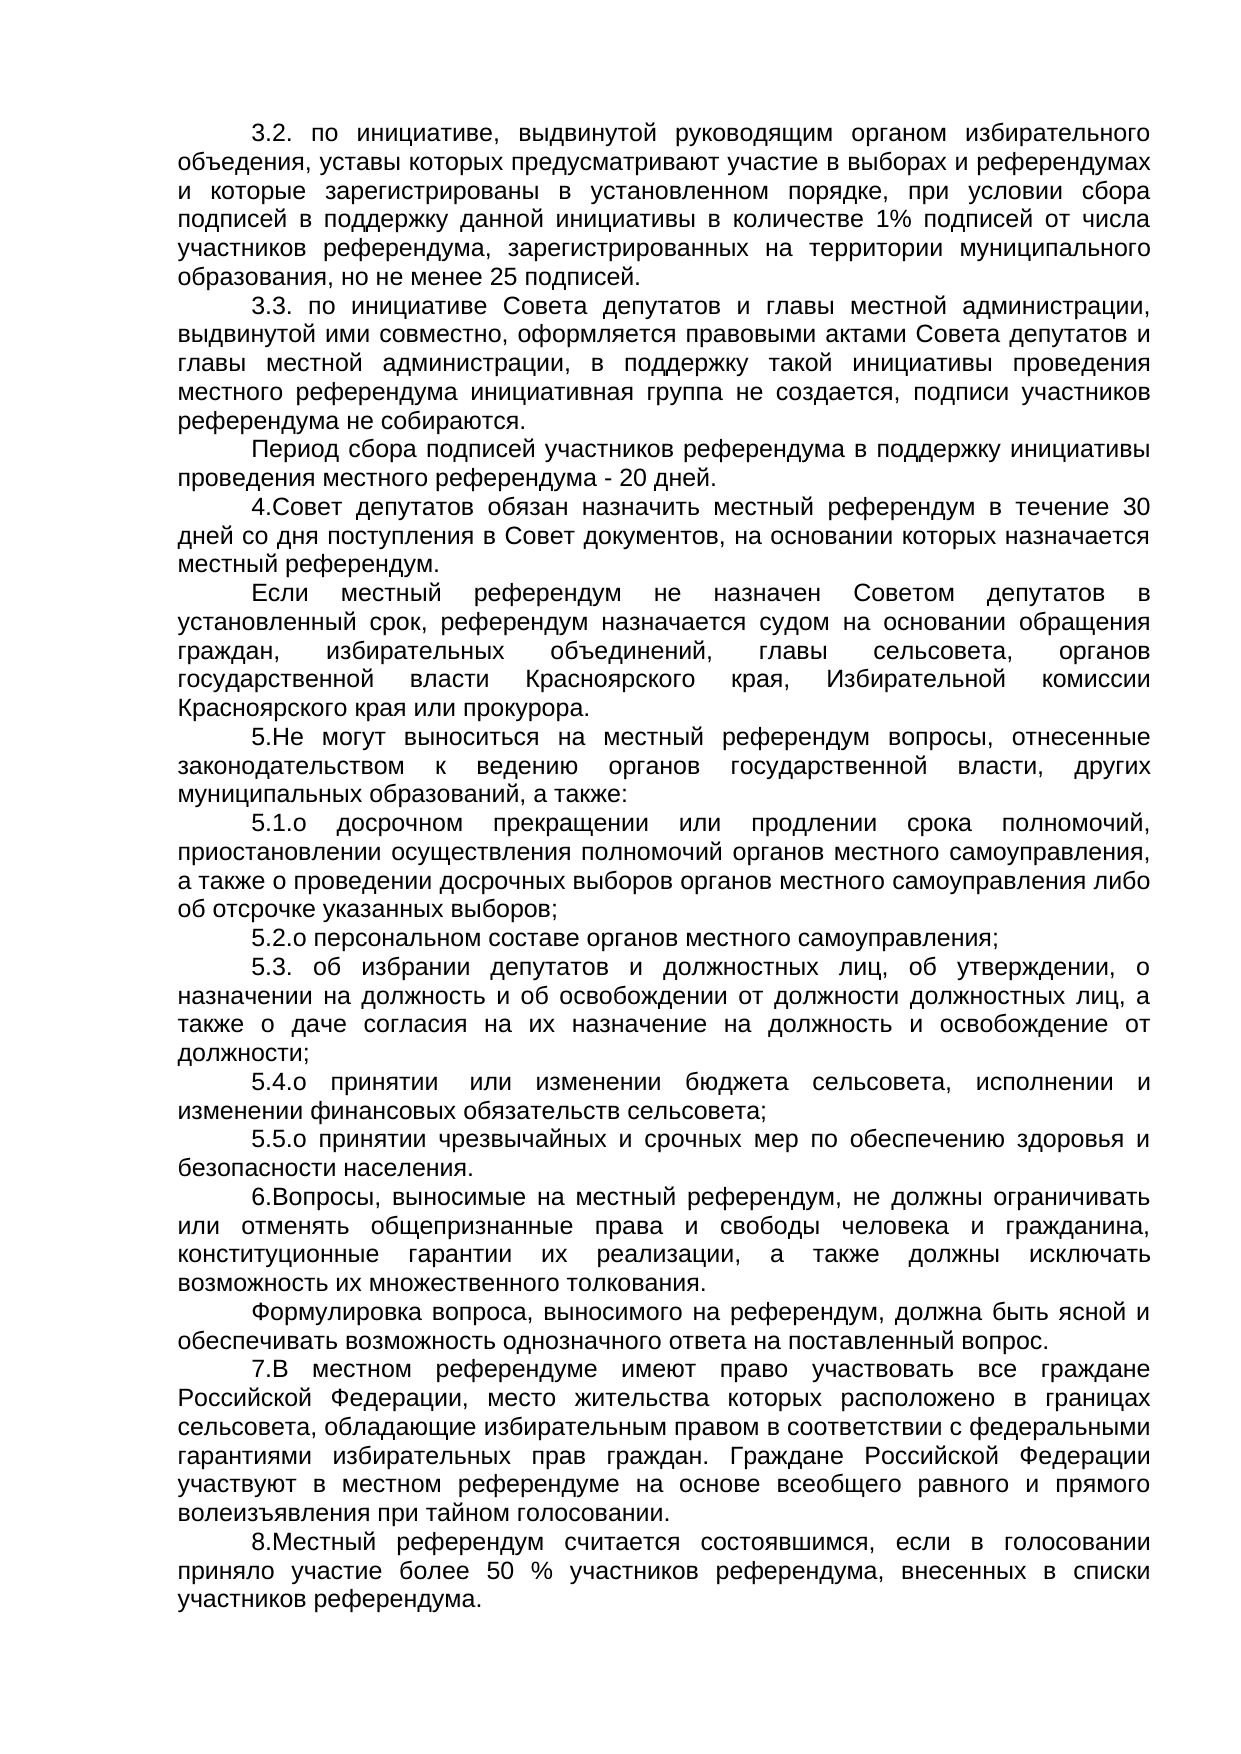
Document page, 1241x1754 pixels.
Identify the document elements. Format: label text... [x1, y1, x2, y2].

text Формулировка вопроса, выносимого на референдум, должна быть ясной и обеспечивать возможность однозначного ответа на поставленный вопрос. [177, 1297, 1152, 1354]
text 5.5.о принятии чрезвычайных и срочных мер по обеспечению здоровья и безопасности населения. [177, 1124, 1152, 1182]
text 8.Местный референдум считается состоявшимся, если в голосовании приняло участие более 50 % участников референдума, внесенных в списки участников референдума. [177, 1527, 1152, 1613]
text 5.Не могут выноситься на местный референдум вопросы, отнесенные законодательством к ведению органов государственной власти, других муниципальных образований, а также: [177, 722, 1152, 808]
text 5.1.о досрочном прекращении или продлении срока полномочий, приостановлении осуществления полномочий органов местного самоуправления, а также о проведении досрочных выборов органов местного самоуправления либо об отсрочке указанных выборов; [177, 808, 1152, 923]
text 5.4.о принятии или изменении бюджета сельсовета, исполнении и изменении финансовых обязательств сельсовета; [177, 1067, 1152, 1124]
text 5.2.о персональном составе органов местного самоуправления; [177, 923, 1152, 952]
text 5.3. об избрании депутатов и должностных лиц, об утверждении, о назначении на должность и об освобождении от должности должностных лиц, а также о даче согласия на их назначение на должность и освобождение от должности; [177, 952, 1152, 1067]
text 6.Вопросы, выносимые на местный референдум, не должны ограничивать или отменять общепризнанные права и свободы человека и гражданина, конституционные гарантии их реализации, а также должны исключать возможность их множественного толкования. [177, 1182, 1152, 1297]
text 7.В местном референдуме имеют право участвовать все граждане Российской Федерации, место жительства которых расположено в границах сельсовета, обладающие избирательным правом в соответствии с федеральными гарантиями избирательных прав граждан. Граждане Российской Федерации участвуют в местном референдуме на основе всеобщего равного и прямого волеизъявления при тайном голосовании. [177, 1354, 1152, 1527]
text Период сбора подписей участников референдума в поддержку инициативы проведения местного референдума - 20 дней. [177, 434, 1152, 492]
text 3.3. по инициативе Совета депутатов и главы местной администрации, выдвинутой ими совместно, оформляется правовыми актами Совета депутатов и главы местной администрации, в поддержку такой инициативы проведения местного референдума инициативная группа не создается, подписи участников референдума не собираются. [177, 291, 1152, 434]
text 3.2. по инициативе, выдвинутой руководящим органом избирательного объедения, уставы которых предусматривают участие в выборах и референдумах и которые зарегистрированы в установленном порядке, при условии сбора подписей в поддержку данной инициативы в количестве 1% подписей от числа участников референдума, зарегистрированных на территории муниципального образования, но не менее 25 подписей. [177, 118, 1152, 291]
text Если местный референдум не назначен Советом депутатов в установленный срок, референдум назначается судом на основании обращения граждан, избирательных объединений, главы сельсовета, органов государственной власти Красноярского края, Избирательной комиссии Красноярского края или прокурора. [177, 578, 1152, 722]
text 4.Совет депутатов обязан назначить местный референдум в течение 30 дней со дня поступления в Совет документов, на основании которых назначается местный референдум. [177, 492, 1152, 578]
